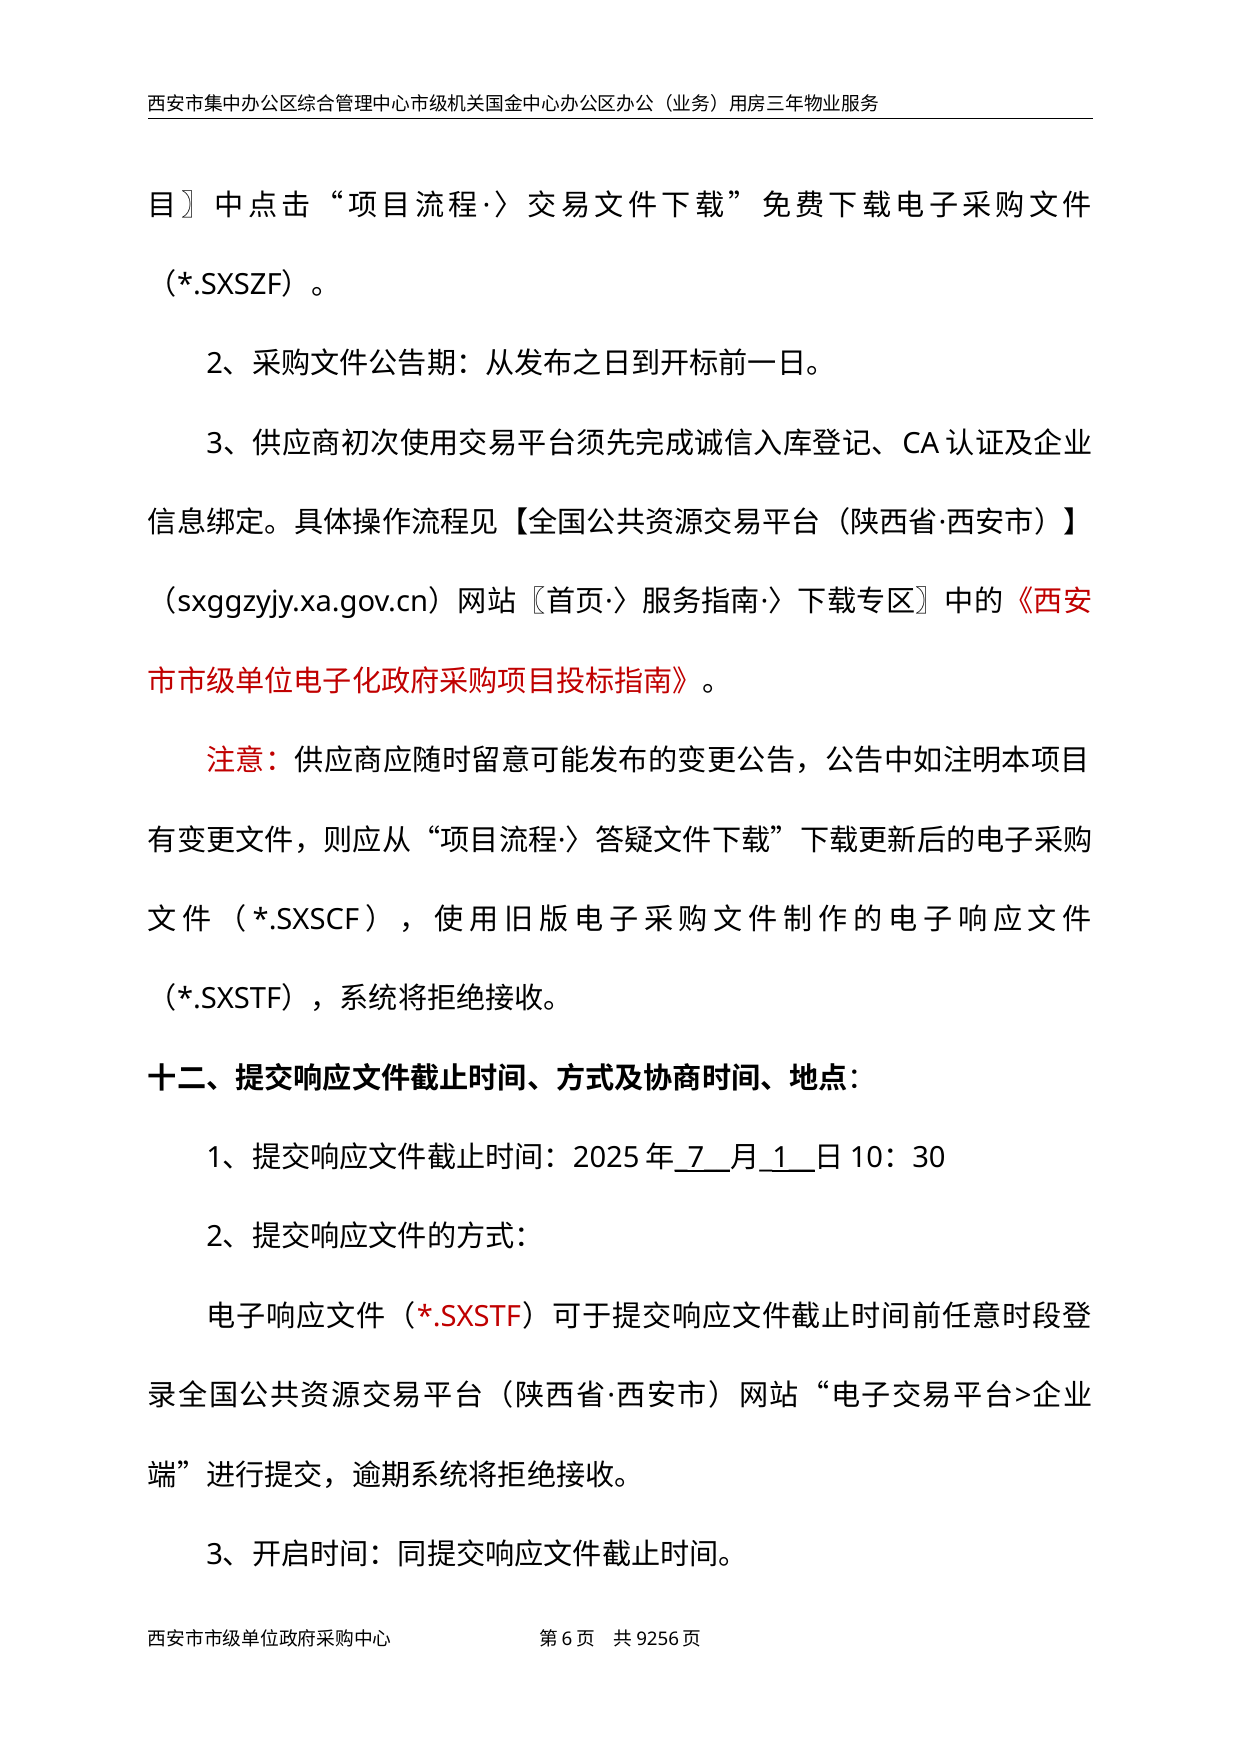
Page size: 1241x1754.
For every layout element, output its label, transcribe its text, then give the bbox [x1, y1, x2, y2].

text 2、提交响应文件的方式： [148, 1194, 1093, 1274]
text 3、开启时间：同提交响应文件截止时间。 [148, 1512, 1093, 1591]
text 电子响应文件（*.SXSTF）可于提交响应文件截止时间前任意时段登录全国公共资源交易平台（陕西省·西安市）网站“电子交易平台>企业端”进行提交，逾期系统将拒绝接收。 [148, 1274, 1093, 1512]
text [148, 163, 1093, 321]
text 3、供应商初次使用交易平台须先完成诚信入库登记、CA认证及企业信息绑定。具体操作流程见【全国公共资源交易平台（陕西省·西安市）】（sxggzyjy.xa.gov.cn）网站〖首页·〉服务指南·〉下载专区〗中的《西安市市级单位电子化政府采购项目投标指南》。 [148, 401, 1093, 718]
text 十二、提交响应文件截止时间、方式及协商时间、地点： [148, 1036, 1093, 1115]
text 1、提交响应文件截止时间：2025年_7__月_1__日10：30 [148, 1115, 1093, 1194]
text 注意：供应商应随时留意可能发布的变更公告，公告中如注明本项目有变更文件，则应从“项目流程·〉答疑文件下载”下载更新后的电子采购文件（*.SXSCF），使用旧版电子采购文件制作的电子响应文件（*.SXSTF），系统将拒绝接收。 [148, 718, 1093, 1036]
text 2、采购文件公告期：从发布之日到开标前一日。 [148, 321, 1093, 401]
